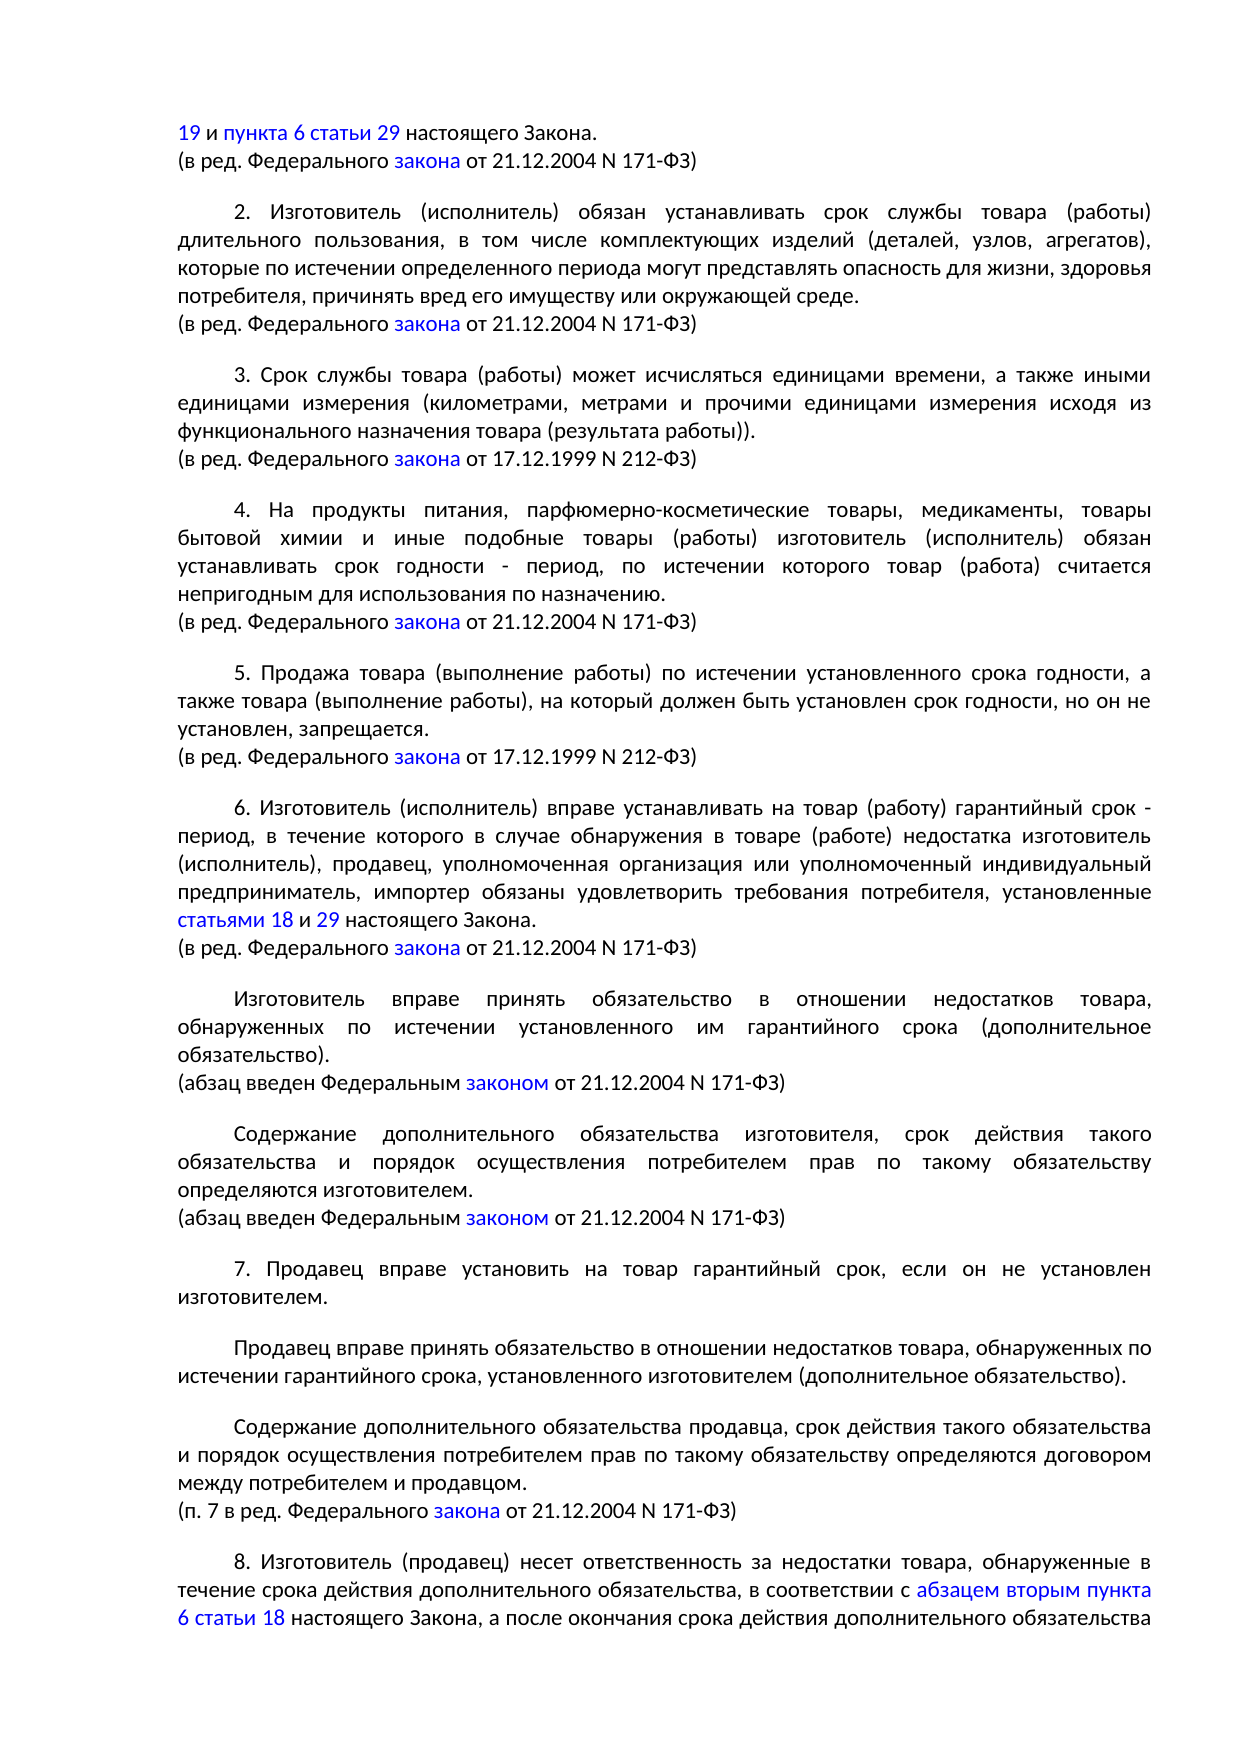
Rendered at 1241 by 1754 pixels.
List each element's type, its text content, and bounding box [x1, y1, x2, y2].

text 2. Изготовитель (исполнитель) обязан устанавливать срок службы товара (работы) длительного пользования, в том числе комплектующих изделий (деталей, узлов, агрегатов), которые по истечении определенного периода могут представлять опасность для жизни, здоровья потребителя, причинять вред его имуществу или окружающей среде. [177, 197, 1152, 309]
text Продавец вправе принять обязательство в отношении недостатков товара, обнаруженных по истечении гарантийного срока, установленного изготовителем (дополнительное обязательство). [177, 1333, 1152, 1389]
text 3. Срок службы товара (работы) может исчисляться единицами времени, а также иными единицами измерения (километрами, метрами и прочими единицами измерения исходя из функционального назначения товара (результата работы)). [177, 360, 1152, 444]
text Изготовитель вправе принять обязательство в отношении недостатков товара, обнаруженных по истечении установленного им гарантийного срока (дополнительное обязательство). [177, 984, 1152, 1068]
text 6. Изготовитель (исполнитель) вправе устанавливать на товар (работу) гарантийный срок - период, в течение которого в случае обнаружения в товаре (работе) недостатка изготовитель (исполнитель), продавец, уполномоченная организация или уполномоченный индивидуальный предприниматель, импортер обязаны удовлетворить требования потребителя, установленные статьями 18 и 29 настоящего Закона. [177, 793, 1152, 933]
text (п. 7 в ред. Федерального закона от 21.12.2004 N 171-ФЗ) [177, 1496, 1152, 1524]
text (в ред. Федерального закона от 17.12.1999 N 212-ФЗ) [177, 444, 1152, 472]
text 7. Продавец вправе установить на товар гарантийный срок, если он не установлен изготовителем. [177, 1254, 1152, 1310]
text 4. На продукты питания, парфюмерно-косметические товары, медикаменты, товары бытовой химии и иные подобные товары (работы) изготовитель (исполнитель) обязан устанавливать срок годности - период, по истечении которого товар (работа) считается непригодным для использования по назначению. [177, 495, 1152, 607]
text (в ред. Федерального закона от 21.12.2004 N 171-ФЗ) [177, 607, 1152, 635]
text (в ред. Федерального закона от 21.12.2004 N 171-ФЗ) [177, 933, 1152, 961]
text (в ред. Федерального закона от 17.12.1999 N 212-ФЗ) [177, 742, 1152, 770]
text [177, 1547, 1152, 1631]
text 5. Продажа товара (выполнение работы) по истечении установленного срока годности, а также товара (выполнение работы), на который должен быть установлен срок годности, но он не установлен, запрещается. [177, 658, 1152, 742]
text (абзац введен Федеральным законом от 21.12.2004 N 171-ФЗ) [177, 1203, 1152, 1231]
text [177, 118, 1152, 146]
text Содержание дополнительного обязательства изготовителя, срок действия такого обязательства и порядок осуществления потребителем прав по такому обязательству определяются изготовителем. [177, 1119, 1152, 1203]
text (в ред. Федерального закона от 21.12.2004 N 171-ФЗ) [177, 146, 1152, 174]
text (абзац введен Федеральным законом от 21.12.2004 N 171-ФЗ) [177, 1068, 1152, 1096]
text Содержание дополнительного обязательства продавца, срок действия такого обязательства и порядок осуществления потребителем прав по такому обязательству определяются договором между потребителем и продавцом. [177, 1412, 1152, 1496]
text (в ред. Федерального закона от 21.12.2004 N 171-ФЗ) [177, 309, 1152, 337]
